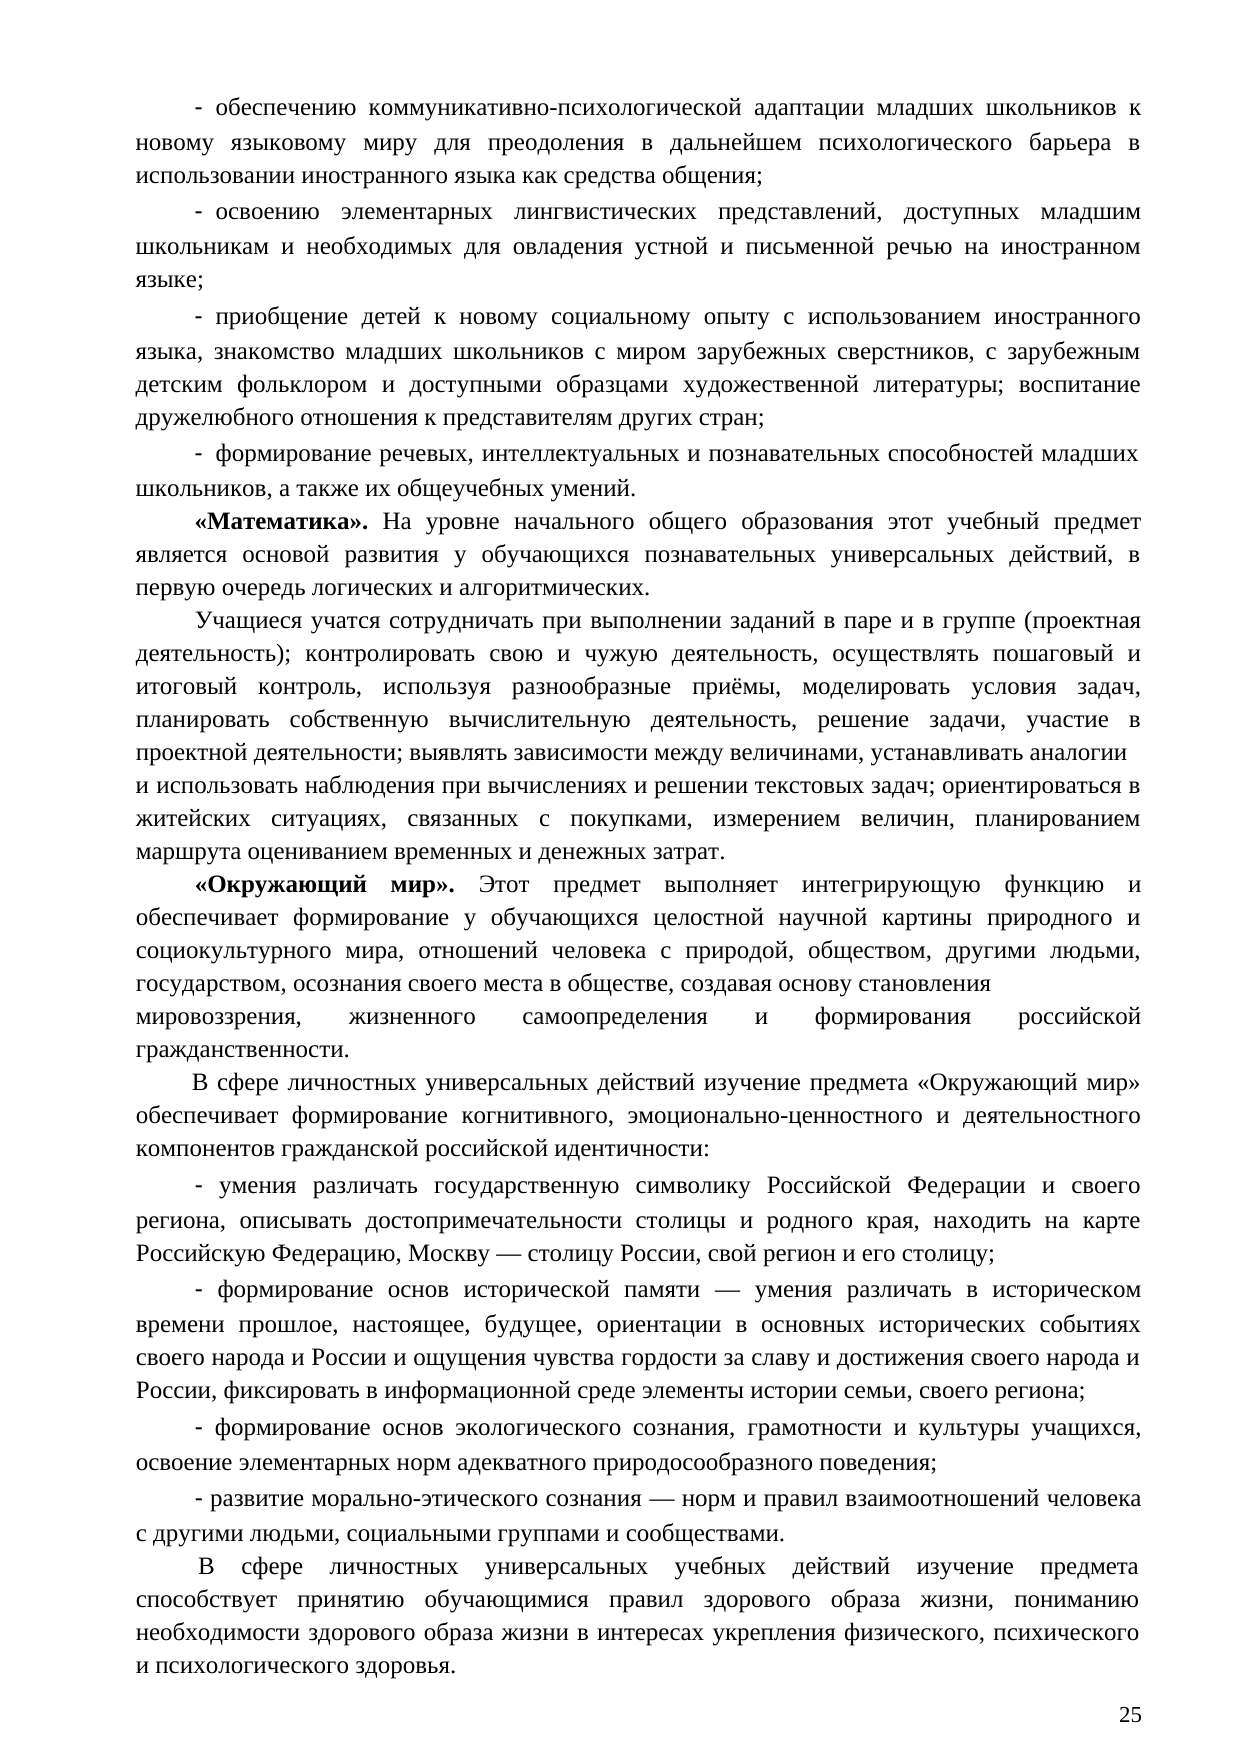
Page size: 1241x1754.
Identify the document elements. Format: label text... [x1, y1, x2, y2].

text «Окружающий мир». Этот предмет выполняет интегрирующую функцию и обеспечивает формирование у обучающихся целостной научной картины природного и социокультурного мира, отношений человека с природой, обществом, другими людьми, государством, осознания своего места в обществе, создавая основу становления [136, 869, 1142, 997]
text - формирование основ экологического сознания, грамотности и культуры учащихся, освоение элементарных норм адекватного природосообразного поведения; [136, 1408, 1142, 1475]
text «Математика». На уровне начального общего образования этот учебный предмет является основой развития у обучающихся познавательных универсальных действий, в первую очередь логических и алгоритмических. [135, 506, 1142, 601]
text мировоззрения, жизненного самоопределения и формирования российской гражданственности. [136, 1001, 1142, 1063]
list сфере личностных универсальных действий изучение предмета «Окружающий мир» обеспечивает формирование когнитивного, эмоционально-ценностного и деятельностного компонентов гражданской российской идентичности: [136, 1067, 1142, 1162]
text Учащиеся учатся сотрудничать при выполнении заданий в паре и в группе (проектная деятельность); контролировать свою и чужую деятельность, осуществлять пошаговый и итоговый контроль, используя разнообразные приёмы, моделировать условия задач, планировать собственную вычислительную деятельность, решение задачи, участие в проектной деятельности; выявлять зависимости между величинами, устанавливать аналогии [136, 605, 1142, 766]
list освоению элементарных лингвистических представлений, доступных младшим школьникам и необходимых для овладения устной и письменной речью на иностранном языке; [135, 193, 1142, 293]
list обеспечению коммуникативно-психологической адаптации младших школьников к новому языковому миру для преодоления в дальнейшем психологического барьера в использовании иностранного языка как средства общения; [135, 89, 1142, 189]
list использовать наблюдения при вычислениях и решении текстовых задач; ориентироваться в житейских ситуациях, связанных с покупками, измерением величин, планированием маршрута оцениванием временных и денежных затрат. [135, 770, 1142, 865]
list формирование речевых, интеллектуальных и познавательных способностей младших школьников, а также их общеучебных умений. [135, 435, 1139, 502]
text - формирование основ исторической памяти — умения различать в историческом времени прошлое, настоящее, будущее, ориентации в основных исторических событиях своего народа и России и ощущения чувства гордости за славу и достижения своего народа и России, фиксировать в информационной среде элементы истории семьи, своего региона; [136, 1271, 1142, 1404]
text - умения различать государственную символику Российской Федерации и своего региона, описывать достопримечательности столицы и родного края, находить на карте Российскую Федерацию, Москву — столицу России, свой регион и его столицу; [136, 1167, 1142, 1267]
text - развитие морально-этического сознания — норм и правил взаимоотношений человека с другими людьми, социальными группами и сообществами. [136, 1480, 1142, 1547]
list приобщение детей к новому социальному опыту с использованием иностранного языка, знакомство младших школьников с миром зарубежных сверстников, с зарубежным детским фольклором и доступными образцами художественной литературы; воспитание дружелюбного отношения к представителям других стран; [135, 297, 1142, 431]
list сфере личностных универсальных учебных действий изучение предмета способствует принятию обучающимися правил здорового образа жизни, пониманию необходимости здорового образа жизни в интересах укрепления физического, психического и психологического здоровья. [136, 1551, 1139, 1679]
